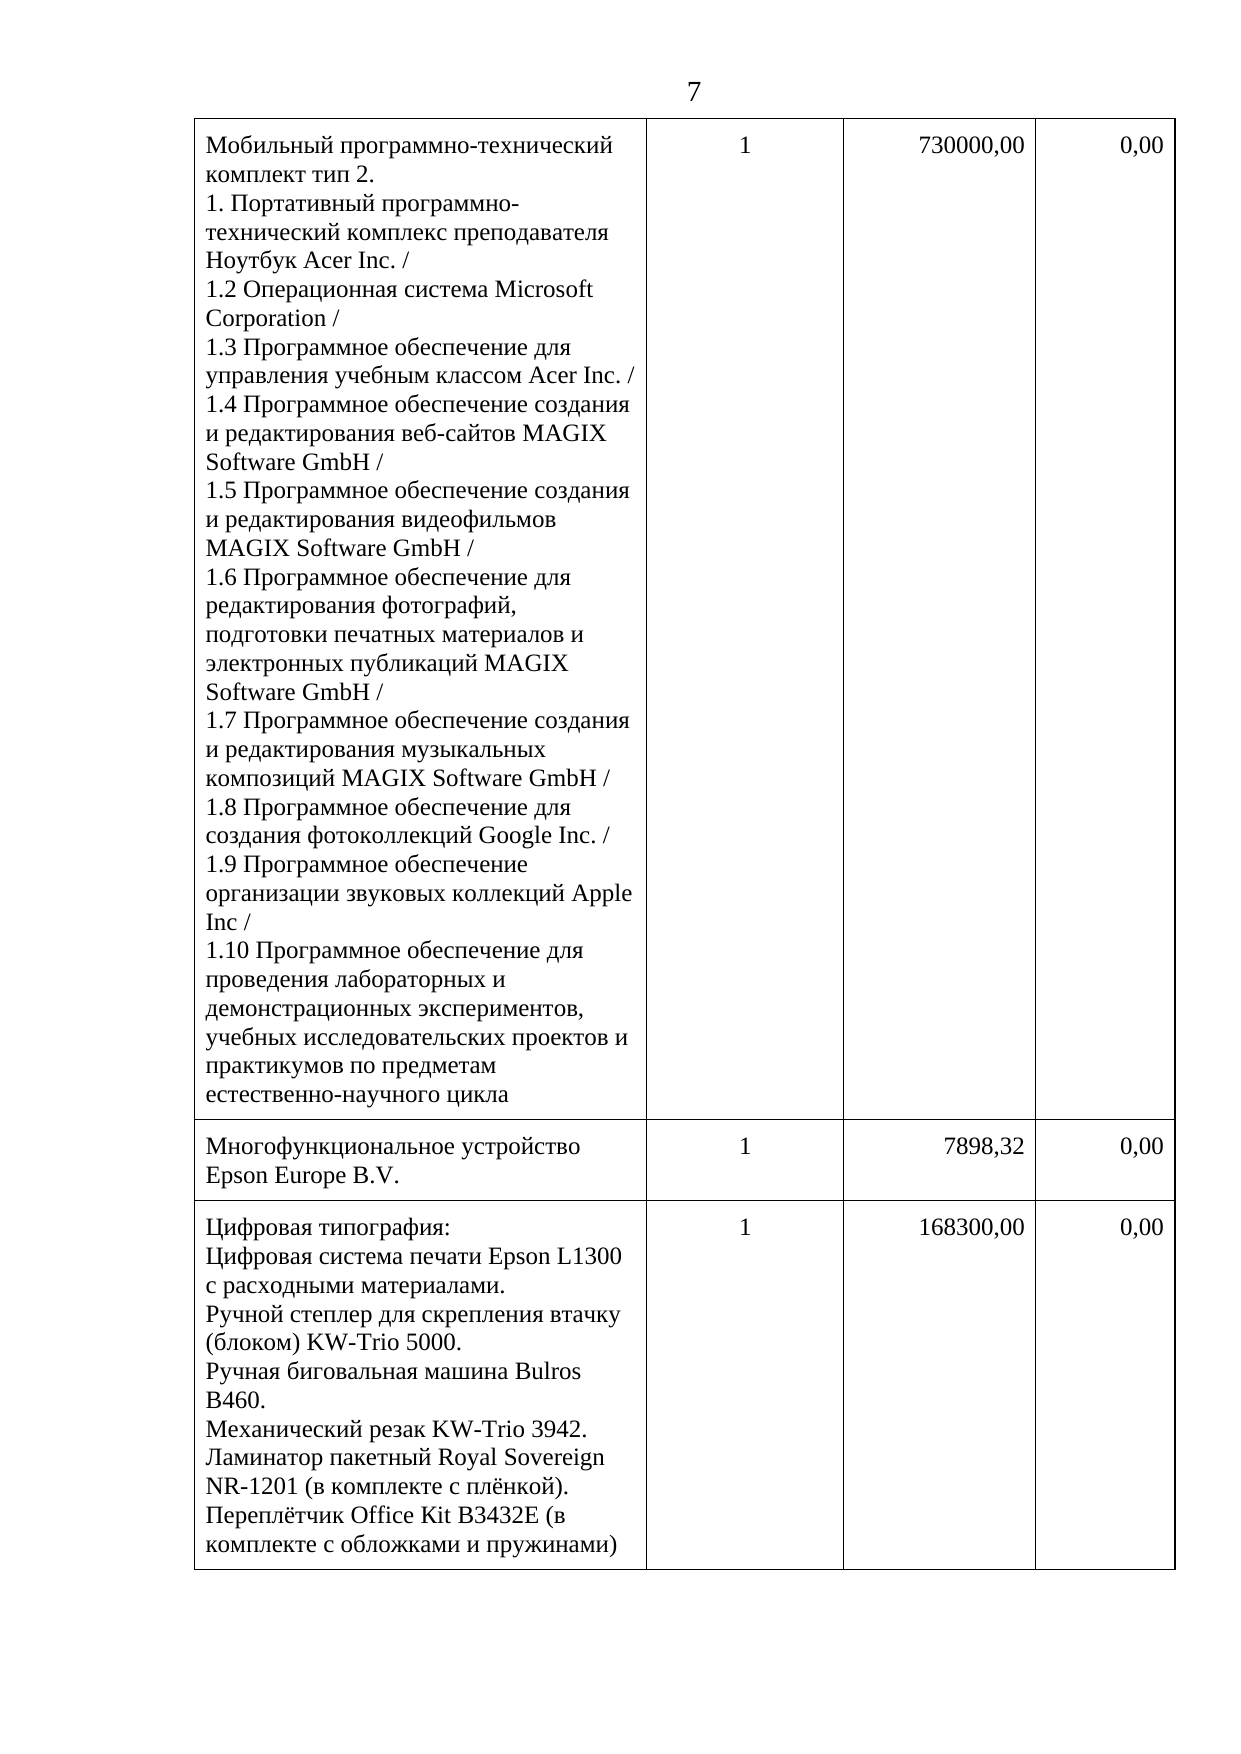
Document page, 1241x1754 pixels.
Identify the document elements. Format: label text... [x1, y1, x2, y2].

table_cell 168300,00 [844, 1201, 1035, 1569]
table_cell 1 [647, 1120, 843, 1200]
table_cell Многофункциональное устройство Еpsоn Europe B.V. [195, 1120, 646, 1200]
table_cell 7898,32 [844, 1120, 1035, 1200]
table_cell 0,00 [1036, 1201, 1174, 1569]
table_cell 730000,00 [844, 119, 1035, 1119]
table_cell 1 [647, 119, 843, 1119]
table_cell 1 [647, 1201, 843, 1569]
table_cell Цифровая типография: Цифровая система печати Epson L1300 с расходными материалами. Ручной степлер для скрепления втачку (блоком) KW-Trio 5000. Ручная биговальная машина Bulros B460. Механический резак KW-Trio 3942. Ламинатор пакетный Royal Sovereign NR-1201 (в комплекте с плёнкой). Переплётчик Office Кit B3432Е (в комплекте с обложками и пружинами) [195, 1201, 646, 1569]
table_cell 0,00 [1036, 119, 1174, 1119]
table_cell Мобильный программно-технический комплект тип 2. 1. Портативный программно-технический комплекс преподавателя Ноутбук Acer Inс. / 1.2 Операционная система Microsoft Corporation / 1.3 Программное обеспечение для управления учебным классом Acer Inс. / 1.4 Программное обеспечение создания и редактирования веб-сайтов MAGIX Software GmbH / 1.5 Программное обеспечение создания и редактирования видеофильмов MAGIX Software GmbH / 1.6 Программное обеспечение для редактирования фотографий, подготовки печатных материалов и электронных публикаций MAGIX Software GmbH / 1.7 Программное обеспечение создания и редактирования музыкальных композиций MAGIX Software GmbH / 1.8 Программное обеспечение для создания фотоколлекций Google Inс. / 1.9 Программное обеспечение организации звуковых коллекций Аррlе Inс / 1.10 Программное обеспечение для проведения лабораторных и демонстрационных экспериментов, учебных исследовательских проектов и практикумов по предметам естественно-научного цикла [195, 119, 646, 1119]
table_cell 0,00 [1036, 1120, 1174, 1200]
